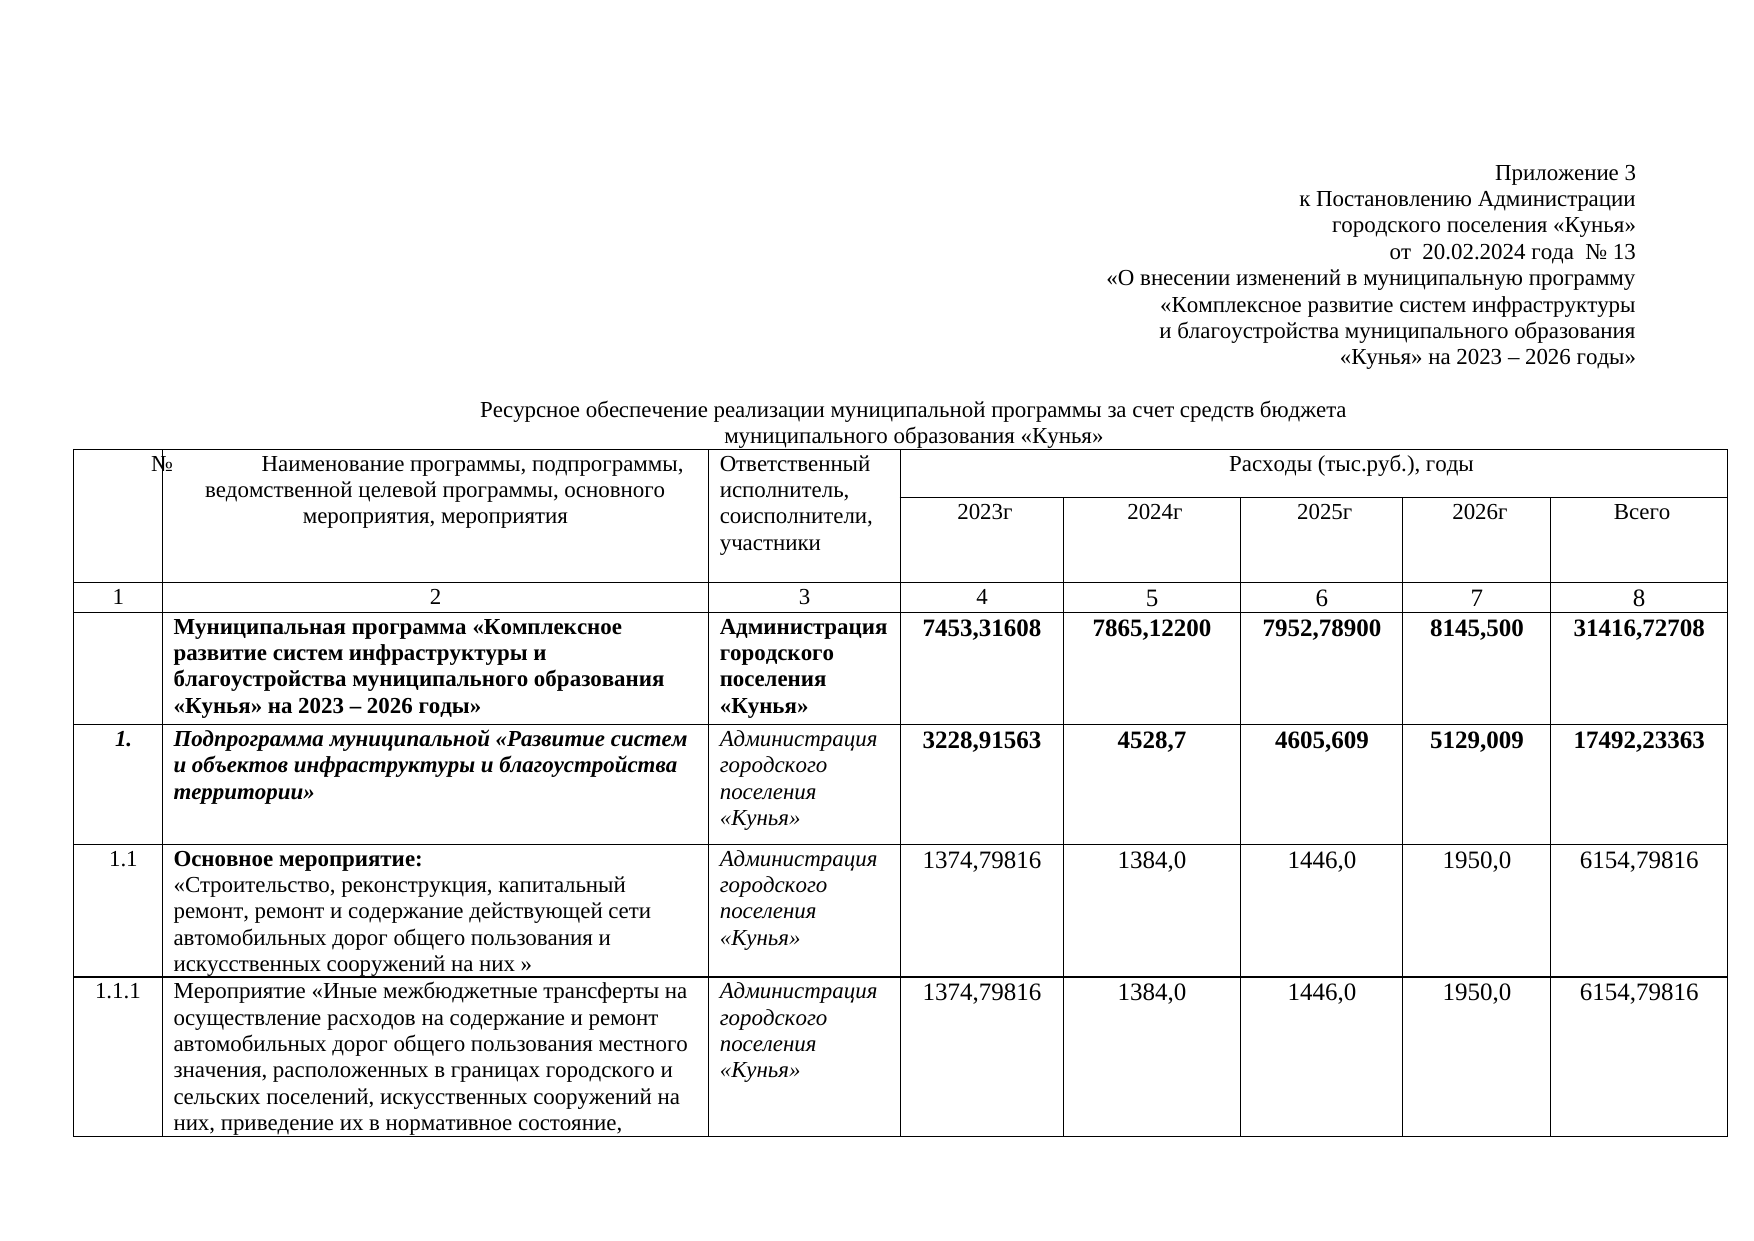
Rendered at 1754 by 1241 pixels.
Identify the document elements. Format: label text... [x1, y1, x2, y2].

table_cell 7865,12200 [1064, 613, 1240, 724]
table_cell 1384,0 [1064, 978, 1240, 1136]
table_cell 7 [1403, 583, 1550, 612]
table_cell 6154,79816 [1551, 978, 1727, 1136]
table_cell [74, 613, 162, 724]
table_cell 4605,609 [1241, 725, 1402, 844]
table_cell Администрация городского поселения «Кунья» [709, 725, 900, 844]
table_cell 5 [1064, 583, 1240, 612]
text «О внесении изменений в муниципальную программу [118, 264, 1636, 291]
table_cell 3 [709, 583, 900, 612]
table_cell 1374,79816 [901, 845, 1063, 976]
table_cell 1 [74, 583, 162, 612]
table_cell Основное мероприятие: «Строительство, реконструкция, капитальный ремонт, ремонт и содержание действующей сети автомобильных дорог общего пользования и искусственных сооружений на них » [163, 845, 708, 976]
table_cell 5129,009 [1403, 725, 1550, 844]
table_cell 2 [163, 583, 708, 612]
table_header Наименование программы, подпрограммы, ведомственной целевой программы, основного мероприятия, мероприятия [163, 450, 708, 582]
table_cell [709, 978, 900, 1136]
text «Комплексное развитие систем инфраструктуры [118, 291, 1636, 317]
table_cell 2025г [1241, 498, 1402, 582]
table_cell 2024г [1064, 498, 1240, 582]
table_cell Администрация городского поселения «Кунья» [709, 845, 900, 976]
table_cell 1.1 [74, 845, 162, 976]
text к Постановлению Администрации [118, 185, 1636, 212]
text Ресурсное обеспечение реализации муниципальной программы за счет средств бюджета [118, 396, 1636, 422]
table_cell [163, 978, 708, 1136]
table_cell 7952,78900 [1241, 613, 1402, 724]
table_cell 7453,31608 [901, 613, 1063, 724]
table_cell 8 [1551, 583, 1727, 612]
table_header № [74, 450, 162, 582]
table_header Расходы (тыс.руб.), годы [901, 450, 1727, 497]
table_cell Подпрограмма муниципальной «Развитие систем и объектов инфраструктуры и благоустройства территории» [163, 725, 708, 844]
text муниципального образования «Кунья» [118, 422, 1636, 449]
table_cell Всего [1551, 498, 1727, 582]
table_cell 1446,0 [1241, 978, 1402, 1136]
table_cell 2023г [901, 498, 1063, 582]
table_cell 17492,23363 [1551, 725, 1727, 844]
table_cell 1374,79816 [901, 978, 1063, 1136]
table_cell 1.1.1 [74, 978, 162, 1136]
table_cell 1950,0 [1403, 845, 1550, 976]
table_cell Администрация городского поселения «Кунья» [709, 613, 900, 724]
table_cell 8145,500 [1403, 613, 1550, 724]
table_header Ответственный исполнитель, соисполнители, участники [709, 450, 900, 582]
text от 20.02.2024 года № 13 [118, 238, 1636, 264]
table_cell 6154,79816 [1551, 845, 1727, 976]
table_cell 3228,91563 [901, 725, 1063, 844]
table_cell 2026г [1403, 498, 1550, 582]
text «Кунья» на 2023 – 2026 годы» [118, 343, 1636, 370]
table_cell 4528,7 [1064, 725, 1240, 844]
table_cell 1384,0 [1064, 845, 1240, 976]
text Приложение 3 [118, 159, 1636, 185]
text городского поселения «Кунья» [118, 212, 1636, 238]
table_cell 4 [901, 583, 1063, 612]
table_cell 1950,0 [1403, 978, 1550, 1136]
table_cell 1. [74, 725, 162, 844]
table_cell 31416,72708 [1551, 613, 1727, 724]
text и благоустройства муниципального образования [118, 317, 1636, 343]
table_cell 1446,0 [1241, 845, 1402, 976]
table_cell Муниципальная программа «Комплексное развитие систем инфраструктуры и благоустройства муниципального образования «Кунья» на 2023 – 2026 годы» [163, 613, 708, 724]
table_cell 6 [1241, 583, 1402, 612]
